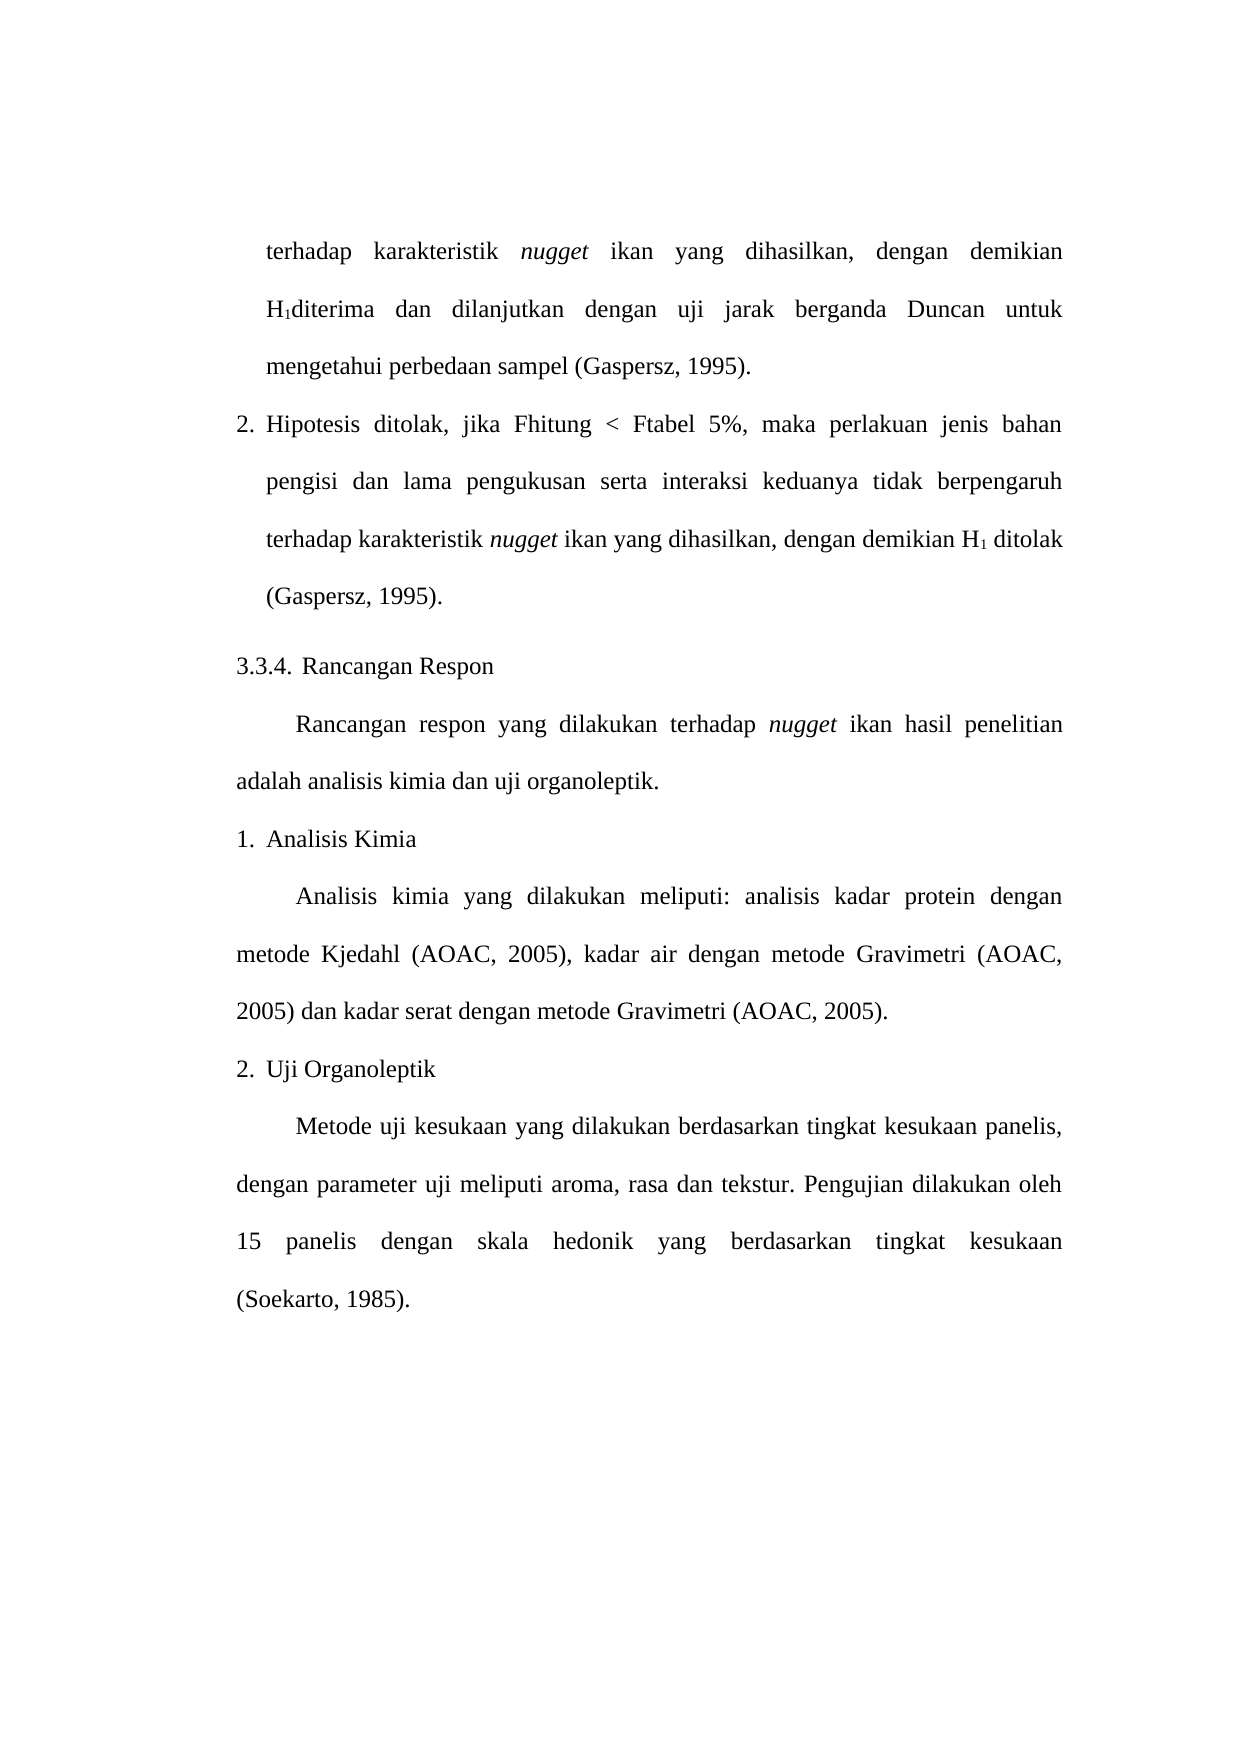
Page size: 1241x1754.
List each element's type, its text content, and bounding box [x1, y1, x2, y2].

list Hipotesis ditolak, jika Fhitung < Ftabel 5%, maka perlakuan jenis bahan pengisi dan lama pengukusan serta interaksi keduanya tidak berpengaruh terhadap karakteristik nugget ikan yang dihasilkan, dengan demikian H1 ditolak (Gaspersz, 1995). [236, 409, 1063, 610]
list Analisis Kimia [236, 824, 1063, 852]
list Rancangan Respon [236, 651, 1063, 680]
text Rancangan respon yang dilakukan terhadap nugget ikan hasil penelitian adalah analisis kimia dan uji organoleptik. [236, 709, 1063, 795]
text Metode uji kesukaan yang dilakukan berdasarkan tingkat kesukaan panelis, dengan parameter uji meliputi aroma, rasa dan tekstur. Pengujian dilakukan oleh 15 panelis dengan skala hedonik yang berdasarkan tingkat kesukaan (Soekarto, 1985). [236, 1111, 1063, 1312]
text Analisis kimia yang dilakukan meliputi: analisis kadar protein dengan metode Kjedahl (AOAC, 2005), kadar air dengan metode Gravimetri (AOAC, 2005) dan kadar serat dengan metode Gravimetri (AOAC, 2005). [236, 881, 1063, 1025]
list Uji Organoleptik [236, 1054, 1063, 1082]
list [236, 236, 1063, 380]
